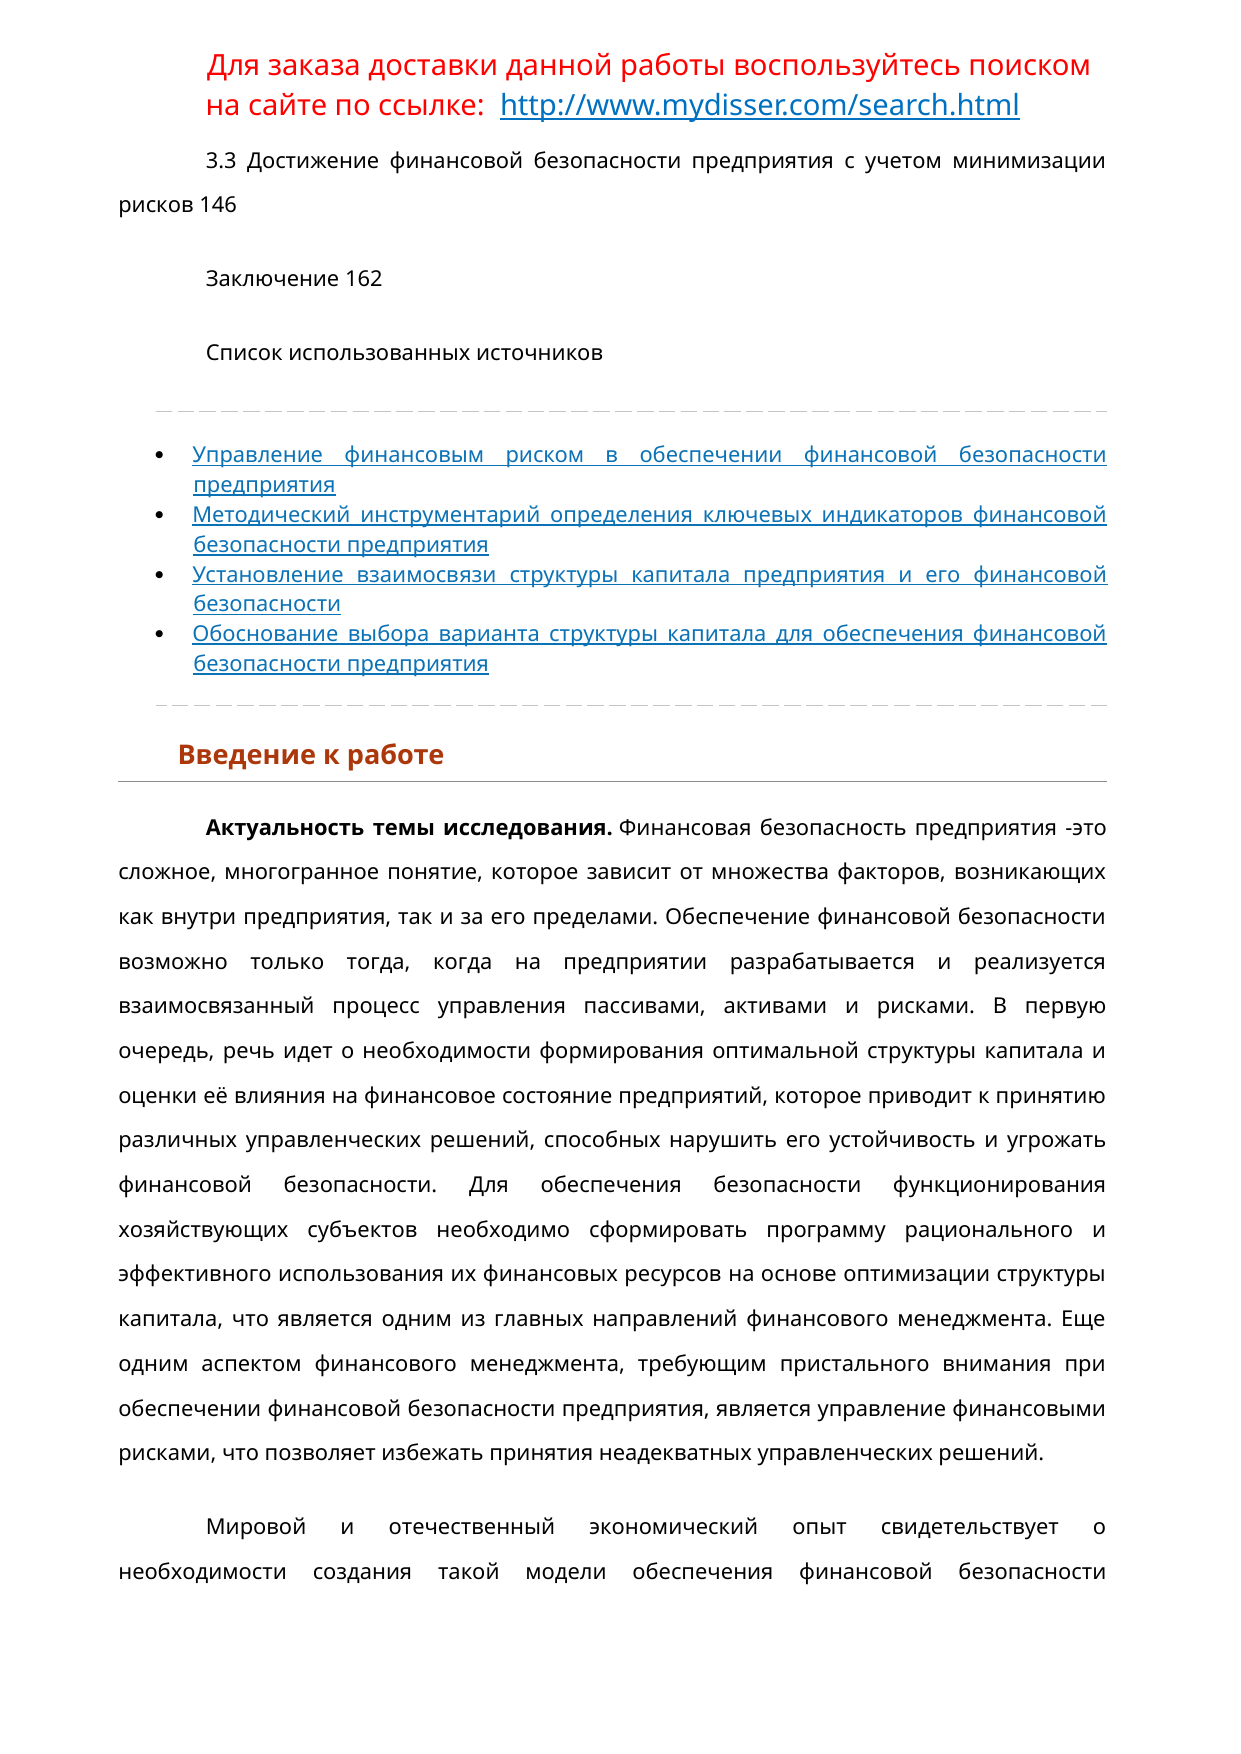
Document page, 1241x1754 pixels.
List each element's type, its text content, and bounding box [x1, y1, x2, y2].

text 3.3 Достижение финансовой безопасности предприятия с учетом минимизации рисков 146 [118, 144, 1107, 219]
text Заключение 162 [118, 263, 1107, 293]
list Обоснование выбора варианта структуры капитала для обеспечения финансовой безопасности предприятия [156, 589, 1107, 706]
text Актуальность темы исследования. Финансовая безопасность предприятия -это сложное, многогранное понятие, которое зависит от множества факторов, возникающих как внутри предприятия, так и за его пределами. Обеспечение финансовой безопасности возможно только тогда, когда на предприятии разрабатывается и реализуется взаимосвязанный процесс управления пассивами, активами и рисками. В первую очередь, речь идет о необходимости формирования оптимальной структуры капитала и оценки её влияния на финансовое состояние предприятий, которое приводит к принятию различных управленческих решений, способных нарушить его устойчивость и угрожать финансовой безопасности. Для обеспечения безопасности функционирования хозяйствующих субъектов необходимо сформировать программу рационального и эффективного использования их финансовых ресурсов на основе оптимизации структуры капитала, что является одним из главных направлений финансового менеджмента. Еще одним аспектом финансового менеджмента, требующим пристального внимания при обеспечении финансовой безопасности предприятия, является управление финансовыми рисками, что позволяет избежать принятия неадекватных управленческих решений. [118, 812, 1107, 1467]
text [118, 1511, 1107, 1586]
list Управление финансовым риском в обеспечении финансовой безопасности предприятия [156, 411, 1107, 470]
text Список использованных источников [118, 337, 1107, 367]
list Установление взаимосвязи структуры капитала предприятия и его финансовой безопасности [156, 530, 1107, 589]
list Методический инструментарий определения ключевых индикаторов финансовой безопасности предприятия [156, 470, 1107, 530]
text Введение к работе [118, 736, 1107, 781]
